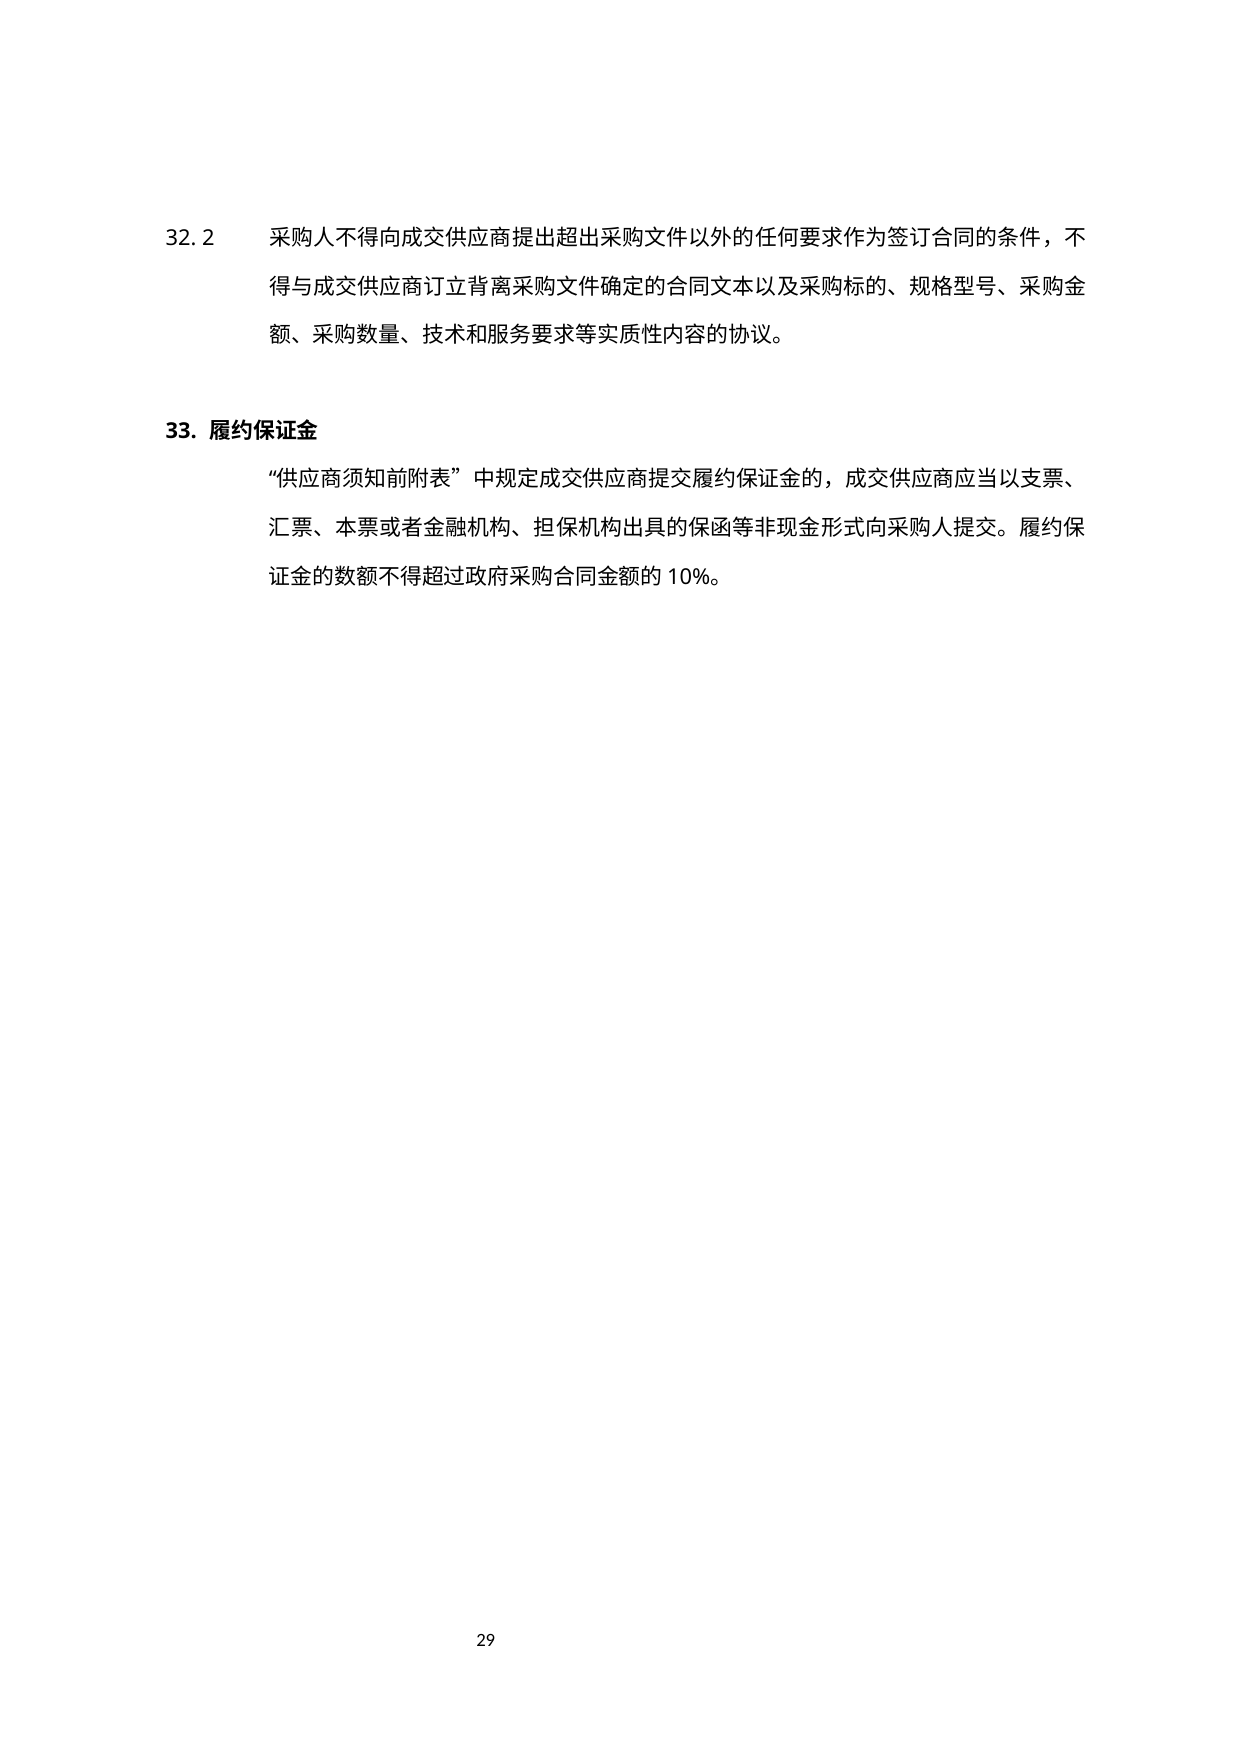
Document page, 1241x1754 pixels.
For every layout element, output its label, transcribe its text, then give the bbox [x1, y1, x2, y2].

list 履约保证金 [165, 413, 1087, 445]
list “供应商须知前附表”中规定成交供应商提交履约保证金的，成交供应商应当以支票、汇票、本票或者金融机构、担保机构出具的保函等非现金形式向采购人提交。履约保证金的数额不得超过政府采购合同金额的10%。 [269, 461, 1087, 640]
list 采购人不得向成交供应商提出超出采购文件以外的任何要求作为签订合同的条件，不得与成交供应商订立背离采购文件确定的合同文本以及采购标的、规格型号、采购金额、采购数量、技术和服务要求等实质性内容的协议。 [165, 219, 1087, 349]
